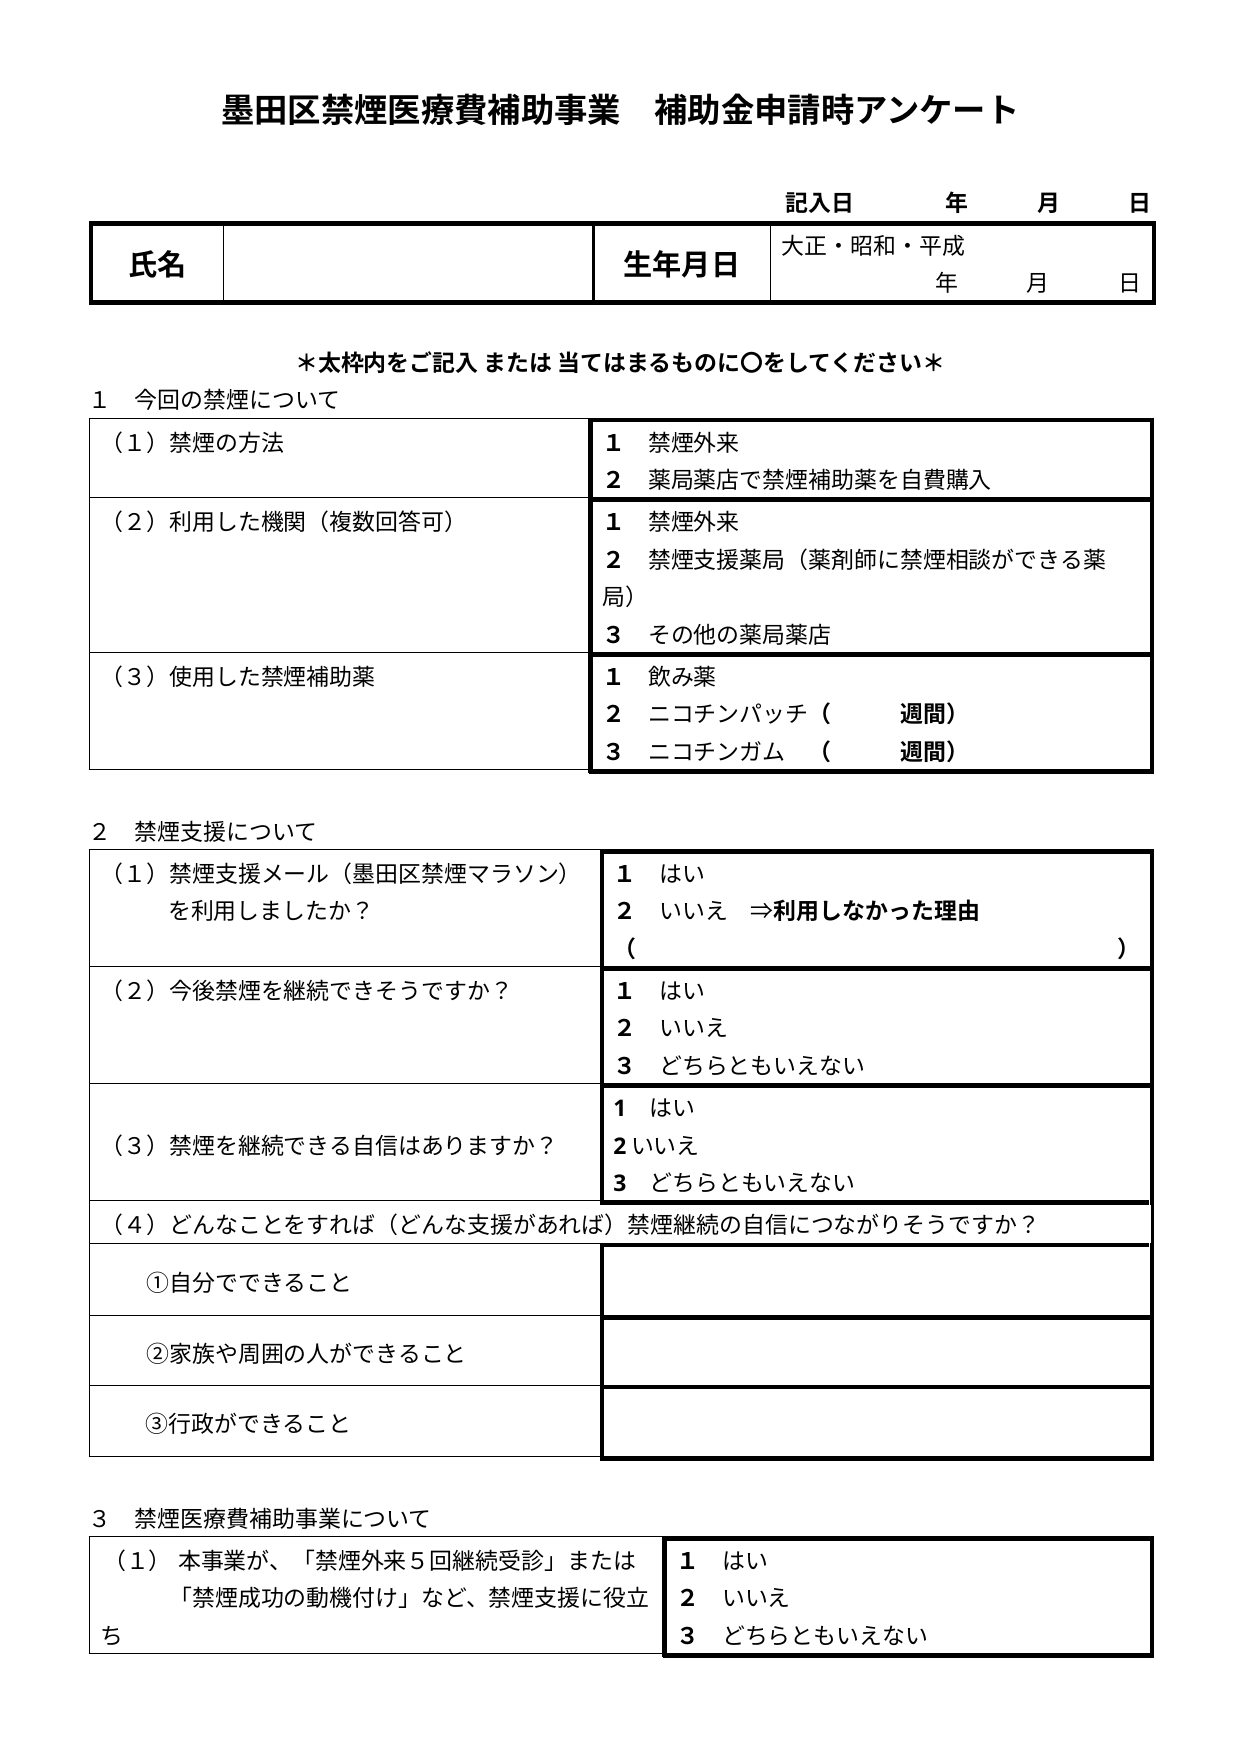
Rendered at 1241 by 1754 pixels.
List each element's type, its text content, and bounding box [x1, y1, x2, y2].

table_cell ②家族や周囲の人ができること [90, 1316, 600, 1384]
table_cell １ はい ２ いいえ ３ どちらともいえない [604, 971, 1150, 1083]
table_cell １ 飲み薬 ２ ニコチンパッチ（ 週間） ３ ニコチンガム （ 週間） [593, 657, 1150, 769]
table_cell （２）利用した機関（複数回答可） [90, 498, 588, 652]
table_cell （２）今後禁煙を継続できそうですか？ [90, 967, 600, 1083]
table_header １ はい ２ いいえ ⇒利用しなかった理由 （ ） [604, 854, 1150, 966]
table_cell （３）使用した禁煙補助薬 [90, 653, 588, 769]
table_header （１）禁煙支援メール（墨田区禁煙マラソン）を利用しましたか？ [90, 850, 600, 966]
table_cell [604, 1320, 1150, 1384]
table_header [90, 1537, 662, 1653]
text 記入日 年 月 日 [89, 183, 1152, 221]
text ３ 禁煙医療費補助事業について [89, 1498, 1152, 1536]
text １ 今回の禁煙について [89, 380, 1152, 418]
text ＊太枠内をご記入 または 当てはまるものに〇をしてください＊ [89, 343, 1152, 380]
text 墨田区禁煙医療費補助事業 補助金申請時アンケート [89, 71, 1152, 146]
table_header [667, 1541, 1150, 1653]
table_cell （４）どんなことをすれば（どんな支援があれば）禁煙継続の自信につながりそうですか？ [90, 1200, 1151, 1243]
table_header 大正・昭和・平成 年 月 日 [771, 226, 1152, 300]
table_cell （３）禁煙を継続できる自信はありますか？ [90, 1084, 600, 1200]
table_cell [604, 1389, 1150, 1456]
table_cell [604, 1243, 1150, 1315]
table_cell １ 禁煙外来 ２ 禁煙支援薬局（薬剤師に禁煙相談ができる薬局） ３ その他の薬局薬店 [593, 502, 1150, 652]
table_header （１）禁煙の方法 [90, 419, 588, 497]
table_header 生年月日 [595, 226, 770, 300]
table_header [224, 226, 592, 300]
text ２ 禁煙支援について [89, 811, 1152, 849]
table_cell ①自分でできること [90, 1244, 600, 1315]
table_header １ 禁煙外来 ２ 薬局薬店で禁煙補助薬を自費購入 [593, 422, 1150, 497]
table_header 氏名 [93, 226, 223, 300]
table_cell 1 はい 2いいえ 3 どちらともいえない [604, 1088, 1150, 1200]
table_cell ③行政ができること [90, 1386, 600, 1456]
